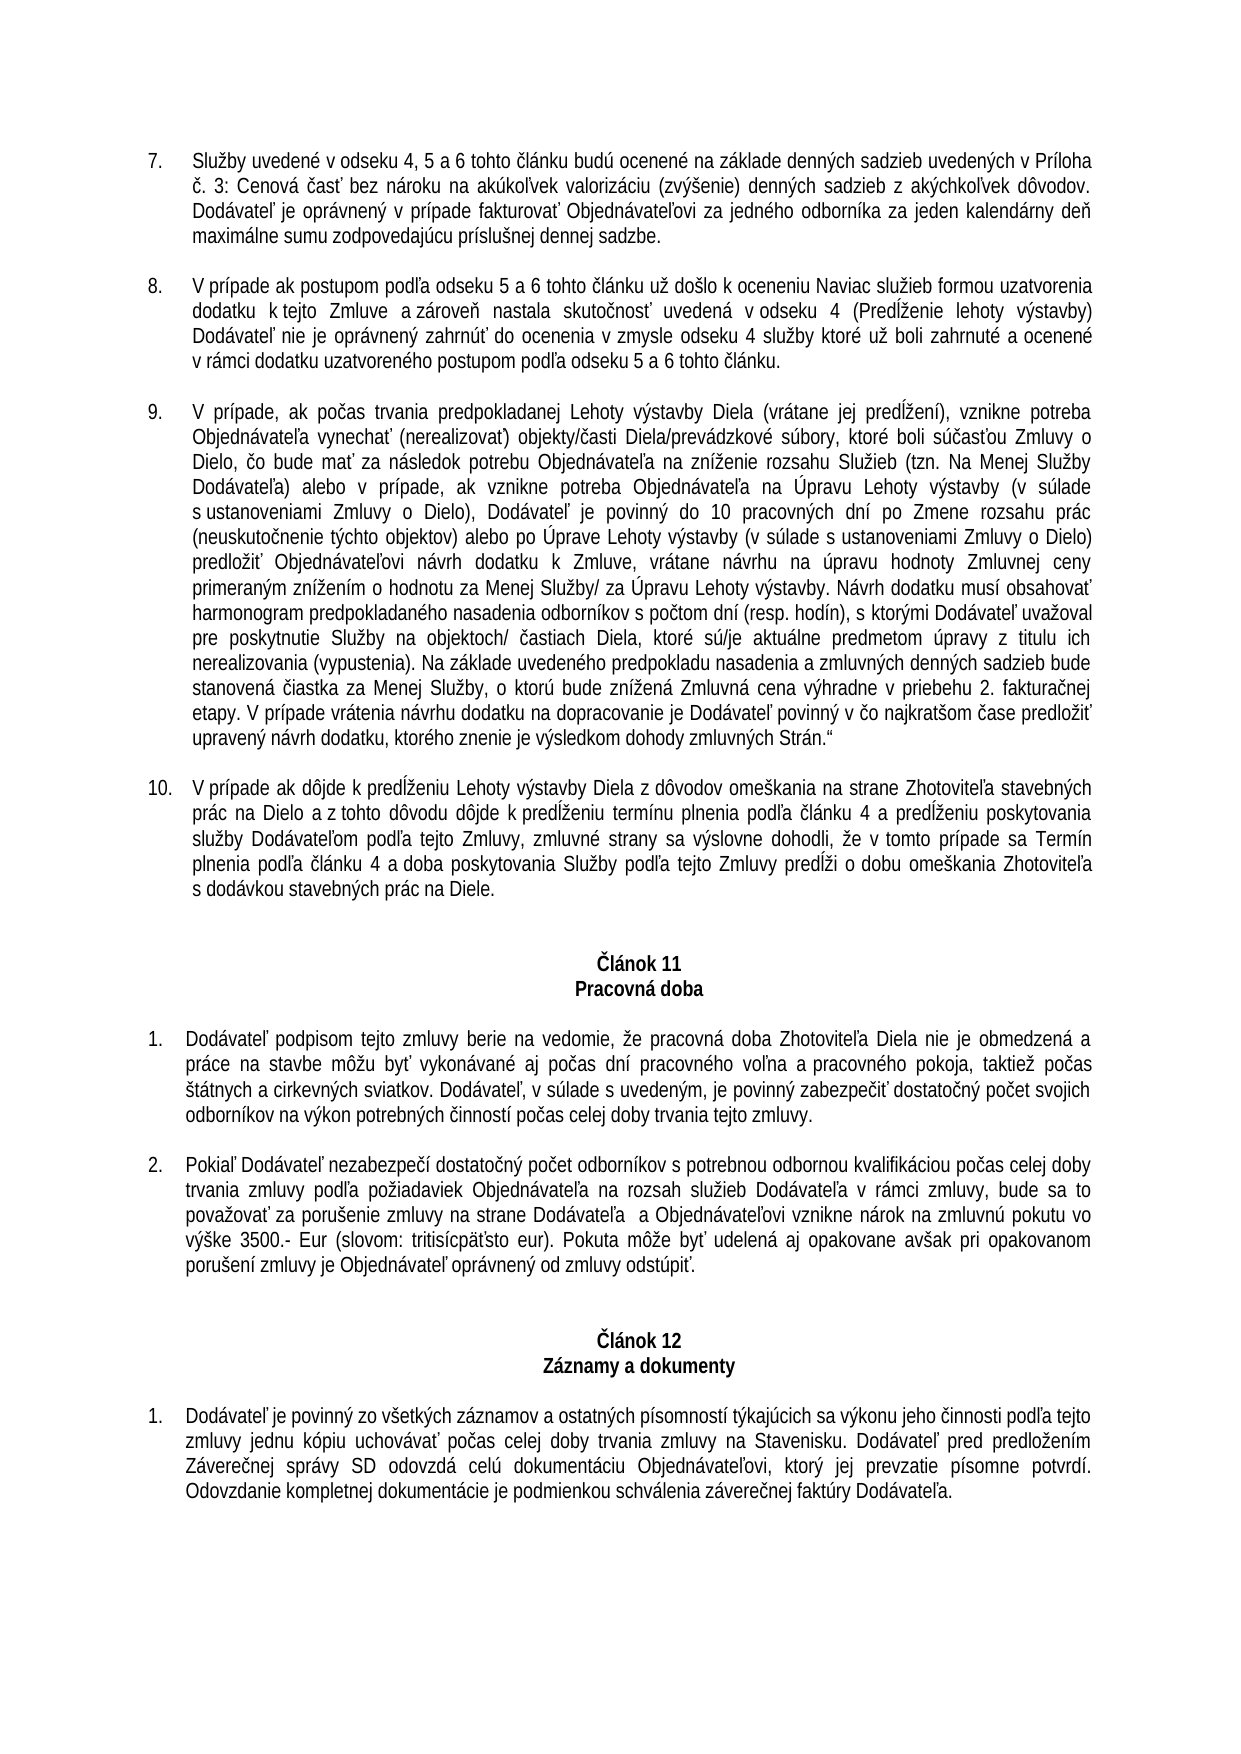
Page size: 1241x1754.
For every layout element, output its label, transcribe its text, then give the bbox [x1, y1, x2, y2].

list Pokiaľ Dodávateľ nezabezpečí dostatočný počet odborníkov s potrebnou odbornou kvalifikáciou počas celej doby trvania zmluvy podľa požiadaviek Objednávateľa na rozsah služieb Dodávateľa v rámci zmluvy, bude sa to považovať za porušenie zmluvy na strane Dodávateľa a Objednávateľovi vznikne nárok na zmluvnú pokutu vo výške 3500.- Eur (slovom: tritisícpäťsto eur). Pokuta môže byť udelená aj opakovane avšak pri opakovanom porušení zmluvy je Objednávateľ oprávnený od zmluvy odstúpiť. [148, 1152, 1093, 1277]
list Služby uvedené v odseku 4, 5 a 6 tohto článku budú ocenené na základe denných sadzieb uvedených v Príloha č. 3: Cenová časť bez nároku na akúkoľvek valorizáciu (zvýšenie) denných sadzieb z akýchkoľvek dôvodov. Dodávateľ je oprávnený v prípade fakturovať Objednávateľovi za jedného odborníka za jeden kalendárny deň maximálne sumu zodpovedajúcu príslušnej dennej sadzbe. [148, 148, 1093, 248]
subtitle Článok 12 [185, 1327, 1093, 1353]
subtitle Pracovná doba [185, 976, 1093, 1001]
list Dodávateľ je povinný zo všetkých záznamov a ostatných písomností týkajúcich sa výkonu jeho činnosti podľa tejto zmluvy jednu kópiu uchovávať počas celej doby trvania zmluvy na Stavenisku. Dodávateľ pred predložením Záverečnej správy SD odovzdá celú dokumentáciu Objednávateľovi, ktorý jej prevzatie písomne potvrdí. Odovzdanie kompletnej dokumentácie je podmienkou schválenia záverečnej faktúry Dodávateľa. [148, 1403, 1093, 1503]
list V prípade ak dôjde k predĺženiu Lehoty výstavby Diela z dôvodov omeškania na strane Zhotoviteľa stavebných prác na Dielo a z tohto dôvodu dôjde k predĺženiu termínu plnenia podľa článku 4 a predĺženiu poskytovania služby Dodávateľom podľa tejto Zmluvy, zmluvné strany sa výslovne dohodli, že v tomto prípade sa Termín plnenia podľa článku 4 a doba poskytovania Služby podľa tejto Zmluvy predĺži o dobu omeškania Zhotoviteľa s dodávkou stavebných prác na Diele. [148, 775, 1093, 901]
subtitle Článok 11 [185, 951, 1093, 976]
list V prípade, ak počas trvania predpokladanej Lehoty výstavby Diela (vrátane jej predĺžení), vznikne potreba Objednávateľa vynechať (nerealizovať) objekty/časti Diela/prevádzkové súbory, ktoré boli súčasťou Zmluvy o Dielo, čo bude mať za následok potrebu Objednávateľa na zníženie rozsahu Služieb (tzn. Na Menej Služby Dodávateľa) alebo v prípade, ak vznikne potreba Objednávateľa na Úpravu Lehoty výstavby (v súlade s ustanoveniami Zmluvy o Dielo), Dodávateľ je povinný do 10 pracovných dní po Zmene rozsahu prác (neuskutočnenie týchto objektov) alebo po Úprave Lehoty výstavby (v súlade s ustanoveniami Zmluvy o Dielo) predložiť Objednávateľovi návrh dodatku k Zmluve, vrátane návrhu na úpravu hodnoty Zmluvnej ceny primeraným znížením o hodnotu za Menej Služby/ za Úpravu Lehoty výstavby. Návrh dodatku musí obsahovať harmonogram predpokladaného nasadenia odborníkov s počtom dní (resp. hodín), s ktorými Dodávateľ uvažoval pre poskytnutie Služby na objektoch/ častiach Diela, ktoré sú/je aktuálne predmetom úpravy z titulu ich nerealizovania (vypustenia). Na základe uvedeného predpokladu nasadenia a zmluvných denných sadzieb bude stanovená čiastka za Menej Služby, o ktorú bude znížená Zmluvná cena výhradne v priebehu 2. fakturačnej etapy. V prípade vrátenia návrhu dodatku na dopracovanie je Dodávateľ povinný v čo najkratšom čase predložiť upravený návrh dodatku, ktorého znenie je výsledkom dohody zmluvných Strán.“ [148, 399, 1093, 750]
subtitle Záznamy a dokumenty [185, 1353, 1093, 1378]
list V prípade ak postupom podľa odseku 5 a 6 tohto článku už došlo k oceneniu Naviac služieb formou uzatvorenia dodatku k tejto Zmluve a zároveň nastala skutočnosť uvedená v odseku 4 (Predĺženie lehoty výstavby) Dodávateľ nie je oprávnený zahrnúť do ocenenia v zmysle odseku 4 služby ktoré už boli zahrnuté a ocenené v rámci dodatku uzatvoreného postupom podľa odseku 5 a 6 tohto článku. [148, 273, 1093, 373]
list Dodávateľ podpisom tejto zmluvy berie na vedomie, že pracovná doba Zhotoviteľa Diela nie je obmedzená a práce na stavbe môžu byť vykonávané aj počas dní pracovného voľna a pracovného pokoja, taktiež počas štátnych a cirkevných sviatkov. Dodávateľ, v súlade s uvedeným, je povinný zabezpečiť dostatočný počet svojich odborníkov na výkon potrebných činností počas celej doby trvania tejto zmluvy. [148, 1026, 1093, 1127]
